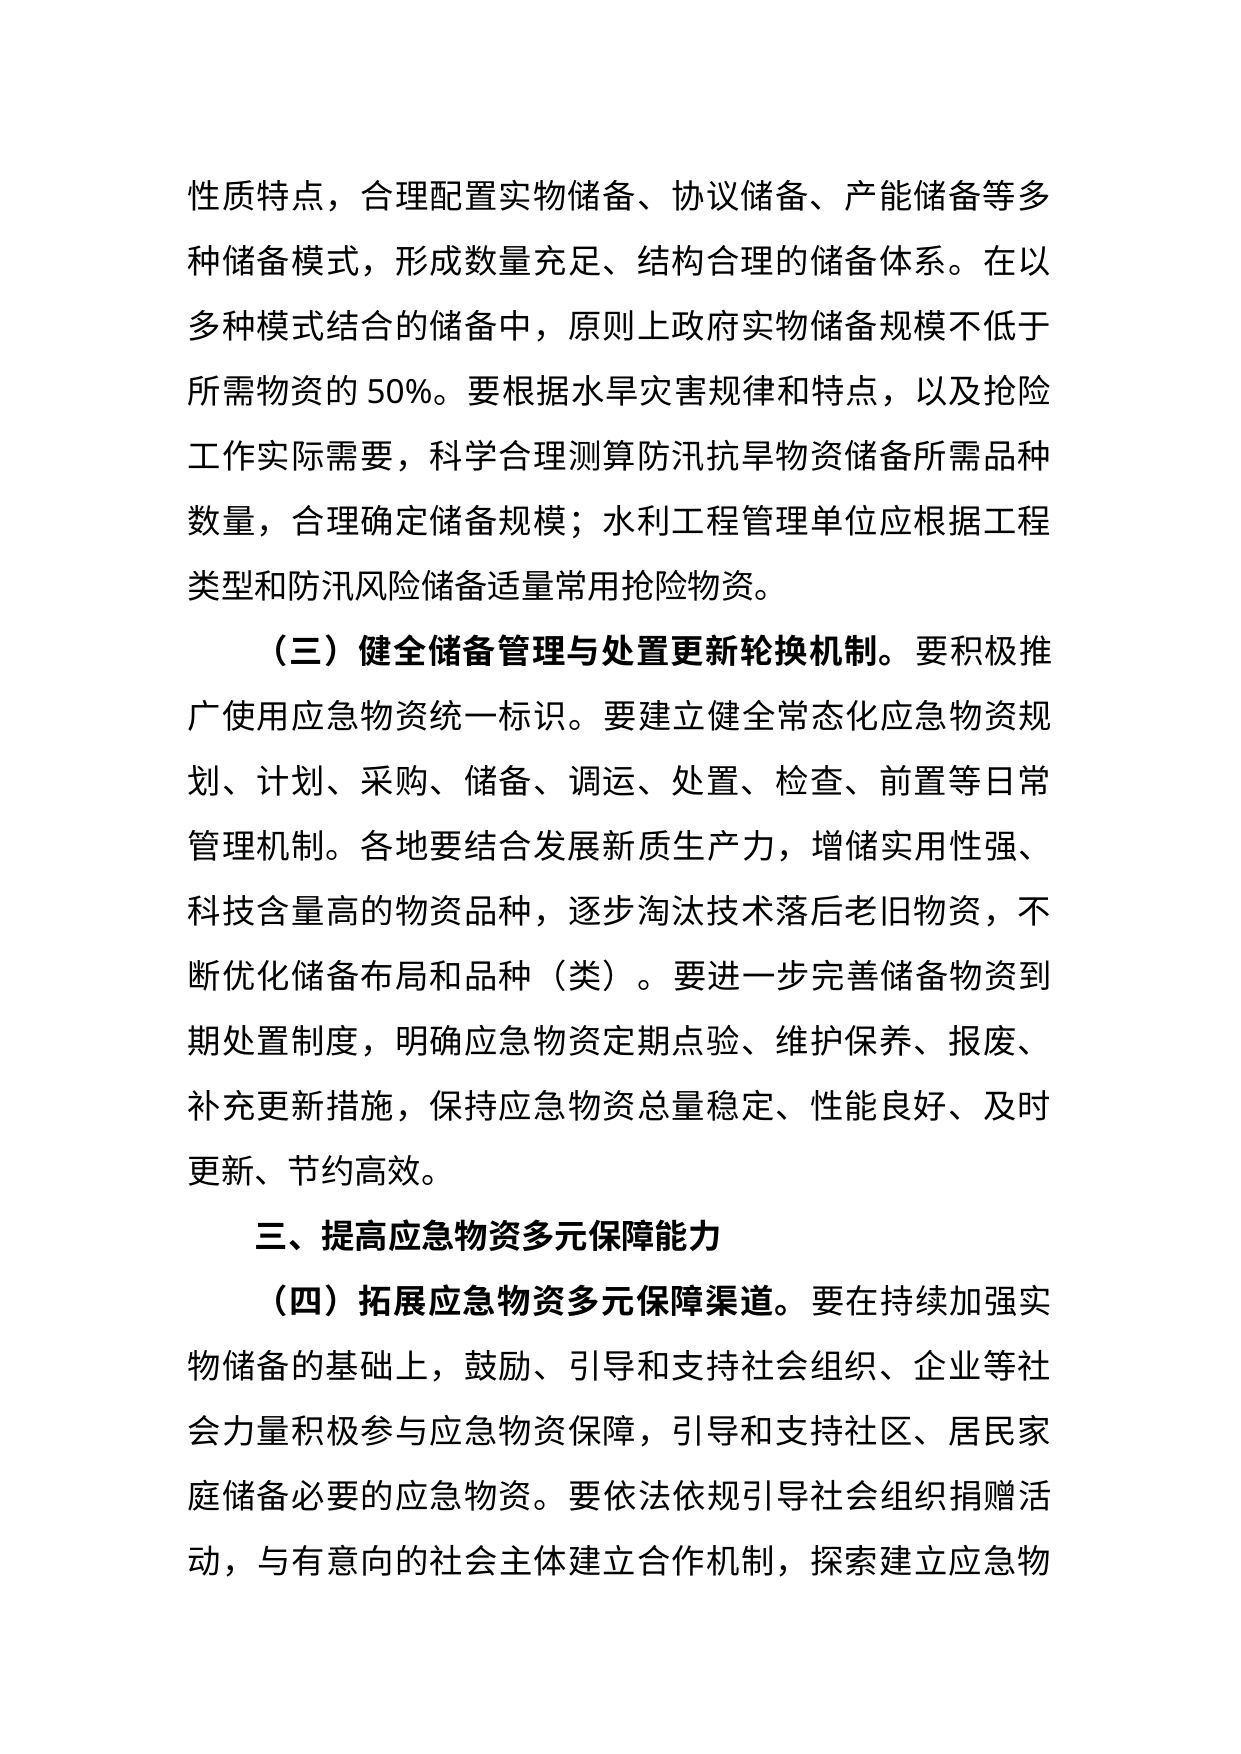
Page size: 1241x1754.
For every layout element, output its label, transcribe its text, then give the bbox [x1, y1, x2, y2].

text 三、提高应急物资多元保障能力 [187, 1202, 1053, 1267]
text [187, 162, 1053, 617]
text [187, 1267, 1053, 1592]
text （三）健全储备管理与处置更新轮换机制。要积极推广使用应急物资统一标识。要建立健全常态化应急物资规划、计划、采购、储备、调运、处置、检查、前置等日常管理机制。各地要结合发展新质生产力，增储实用性强、科技含量高的物资品种，逐步淘汰技术落后老旧物资，不断优化储备布局和品种（类）。要进一步完善储备物资到期处置制度，明确应急物资定期点验、维护保养、报废、补充更新措施，保持应急物资总量稳定、性能良好、及时更新、节约高效。 [187, 617, 1053, 1202]
